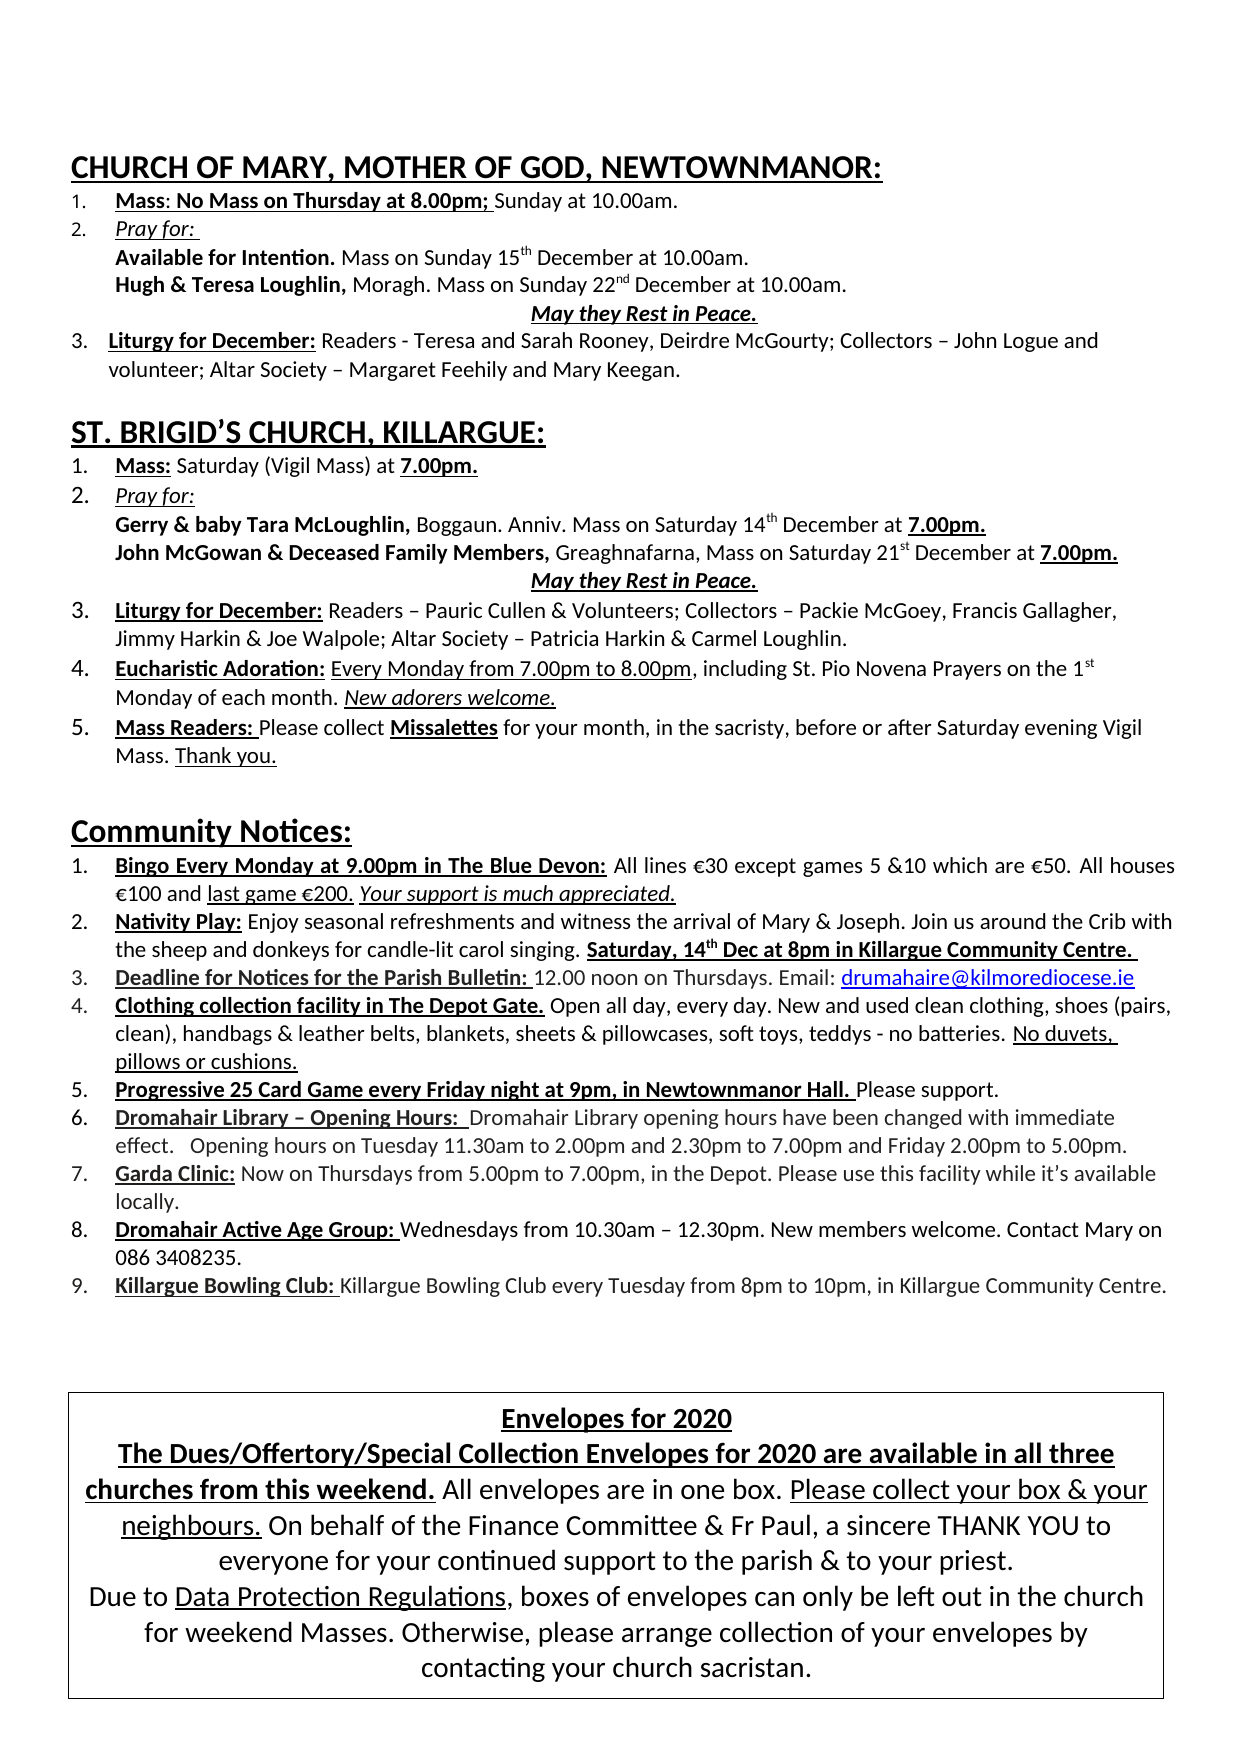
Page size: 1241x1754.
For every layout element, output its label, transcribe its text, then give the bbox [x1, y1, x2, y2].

list Clothing collection facility in The Depot Gate. Open all day, every day. New and used clean clothing, shoes (pairs, clean), handbags & leather belts, blankets, sheets & pillowcases, soft toys, teddys - no batteries. No duvets, pillows or cushions. [71, 991, 1175, 1075]
list Killargue Bowling Club: Killargue Bowling Club every Tuesday from 8pm to 10pm, in Killargue Community Centre. [71, 1271, 1175, 1299]
list Bingo Every Monday at 9.00pm in The Blue Devon: All lines €30 except games 5 &10 which are €50. All houses €100 and last game €200. Your support is much appreciated. [71, 851, 1175, 907]
text Hugh & Teresa Loughlin, Moragh. Mass on Sunday 22nd December at 10.00am. [115, 271, 1175, 299]
list Garda Clinic: Now on Thursdays from 5.00pm to 7.00pm, in the Depot. Please use this facility while it’s available locally. [71, 1159, 1175, 1215]
list Dromahair Active Age Group: Wednesdays from 10.30am – 12.30pm. New members welcome. Contact Mary on 086 3408235. [71, 1215, 1175, 1271]
text Community Notices: [71, 810, 1175, 851]
text Gerry & baby Tara McLoughlin, Boggaun. Anniv. Mass on Saturday 14th December at 7.00pm. [115, 510, 1175, 538]
text Available for Intention. Mass on Sunday 15th December at 10.00am. [115, 243, 1175, 271]
list Nativity Play: Enjoy seasonal refreshments and witness the arrival of Mary & Joseph. Join us around the Crib with the sheep and donkeys for candle-lit carol singing. Saturday, 14th Dec at 8pm in Killargue Community Centre. [71, 907, 1175, 963]
list Liturgy for December: Readers – Pauric Cullen & Volunteers; Collectors – Packie McGoey, Francis Gallagher, Jimmy Harkin & Joe Walpole; Altar Society – Patricia Harkin & Carmel Loughlin. [71, 594, 1175, 653]
text ST. BRIGID’S CHURCH, KILLARGUE: [71, 411, 1175, 451]
text CHURCH OF MARY, MOTHER OF GOD, NEWTOWNMANOR: [71, 146, 1175, 187]
list Progressive 25 Card Game every Friday night at 9pm, in Newtownmanor Hall. Please support. [71, 1075, 1175, 1103]
list Mass: No Mass on Thursday at 8.00pm; Sunday at 10.00am. [71, 187, 1175, 214]
list Mass Readers: Please collect Missalettes for your month, in the sacristy, before or after Saturday evening Vigil Mass. Thank you. [71, 711, 1175, 770]
list Liturgy for December: Readers - Teresa and Sarah Rooney, Deirdre McGourty; Collectors – John Logue and volunteer; Altar Society – Margaret Feehily and Mary Keegan. [71, 327, 1175, 383]
text May they Rest in Peace. [115, 299, 1175, 327]
text May they Rest in Peace. [115, 566, 1175, 594]
list Dromahair Library – Opening Hours: Dromahair Library opening hours have been changed with immediate effect. Opening hours on Tuesday 11.30am to 2.00pm and 2.30pm to 7.00pm and Friday 2.00pm to 5.00pm. [71, 1103, 1175, 1159]
list Eucharistic Adoration: Every Monday from 7.00pm to 8.00pm, including St. Pio Novena Prayers on the 1st Monday of each month. New adorers welcome. [71, 653, 1175, 711]
list Pray for: [71, 479, 1175, 510]
list Deadline for Notices for the Parish Bulletin: 12.00 noon on Thursdays. Email: drumahaire@kilmorediocese.ie [71, 963, 1175, 991]
list Pray for: [71, 214, 1175, 243]
list Mass: Saturday (Vigil Mass) at 7.00pm. [71, 451, 1175, 479]
text John McGowan & Deceased Family Members, Greaghnafarna, Mass on Saturday 21st December at 7.00pm. [115, 538, 1175, 566]
